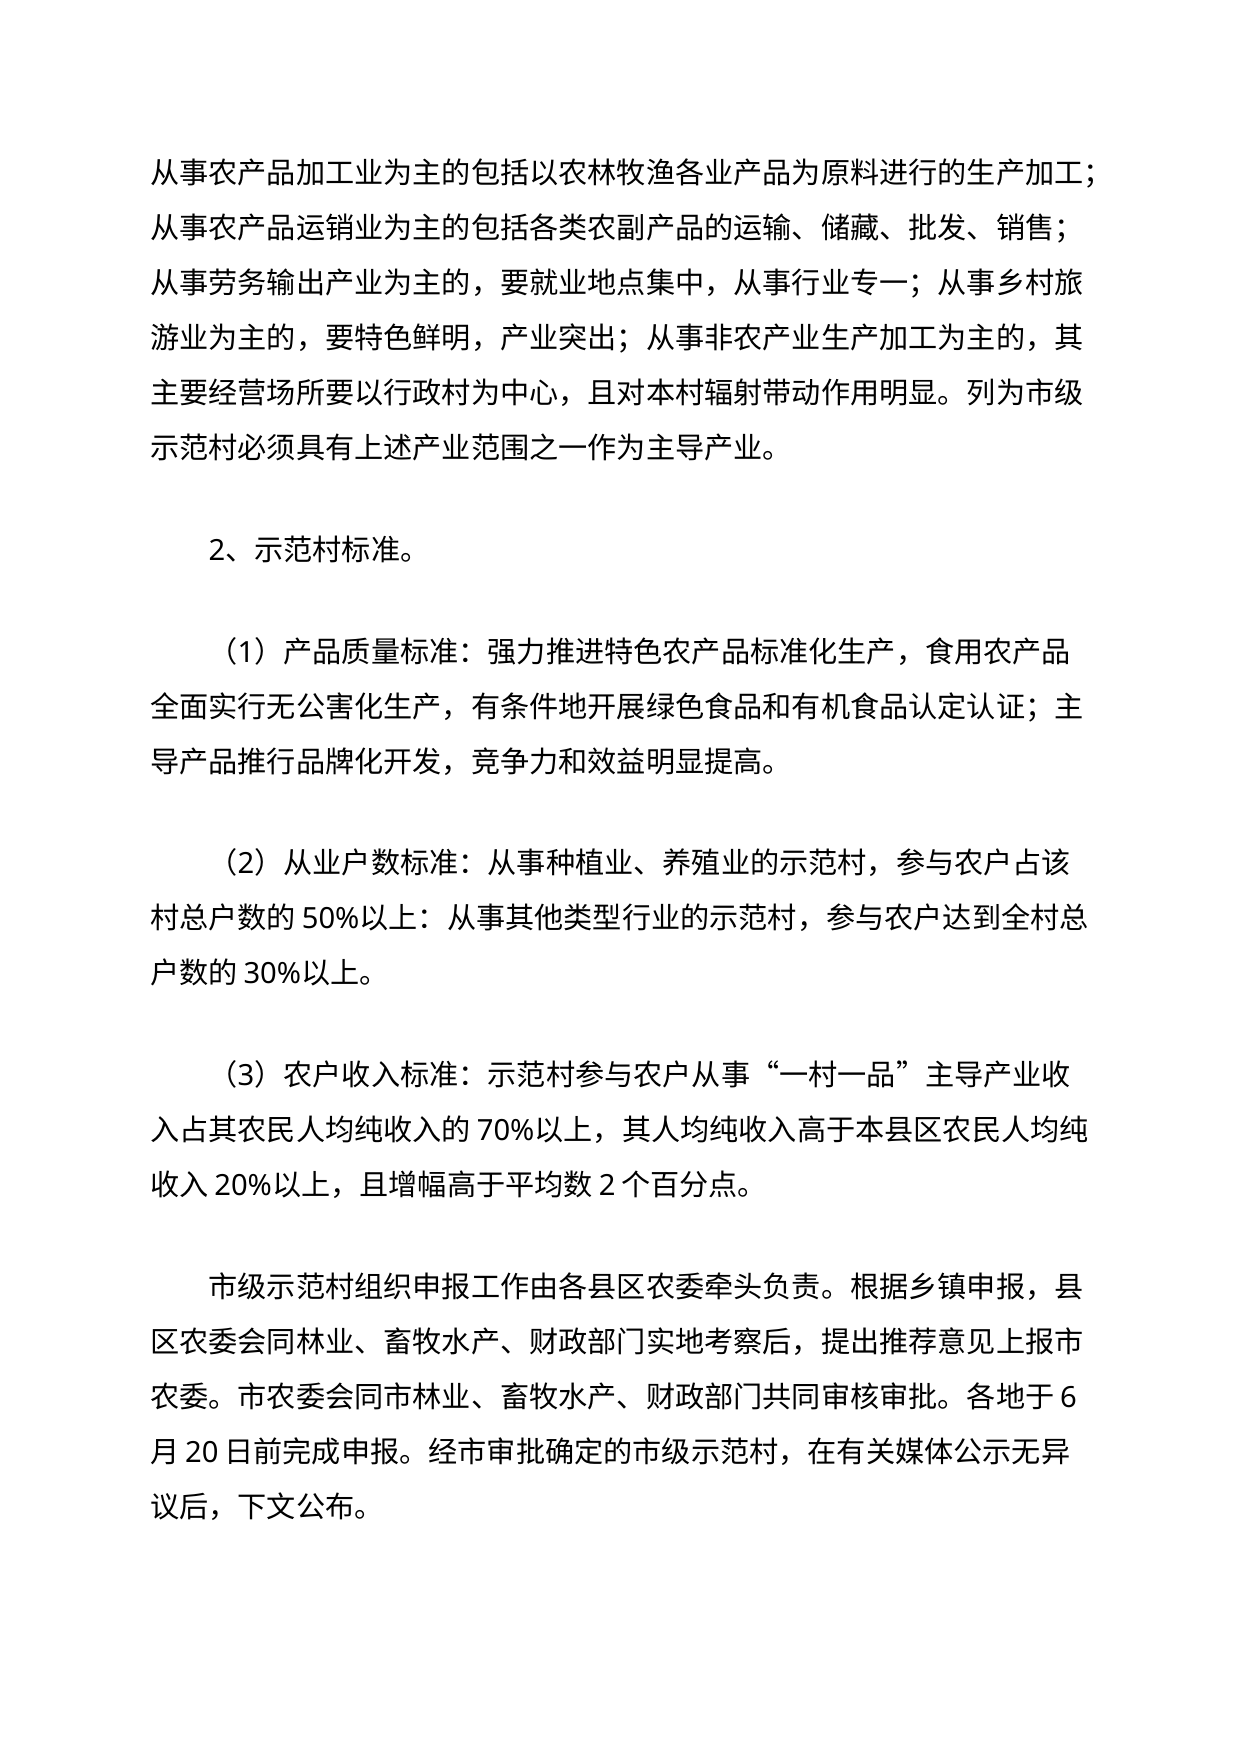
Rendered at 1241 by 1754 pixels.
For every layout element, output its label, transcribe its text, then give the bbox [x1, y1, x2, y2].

text 2、示范村标准。 [150, 526, 1090, 569]
text （3）农户收入标准：示范村参与农户从事“一村一品”主导产业收入占其农民人均纯收入的70%以上，其人均纯收入高于本县区农民人均纯收入20%以上，且增幅高于平均数2个百分点。 [150, 1052, 1090, 1204]
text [150, 150, 1090, 467]
text （1）产品质量标准：强力推进特色农产品标准化生产，食用农产品全面实行无公害化生产，有条件地开展绿色食品和有机食品认定认证；主导产品推行品牌化开发，竞争力和效益明显提高。 [150, 628, 1090, 780]
text （2）从业户数标准：从事种植业、养殖业的示范村，参与农户占该村总户数的50%以上：从事其他类型行业的示范村，参与农户达到全村总户数的30%以上。 [150, 840, 1090, 992]
text 市级示范村组织申报工作由各县区农委牵头负责。根据乡镇申报，县区农委会同林业、畜牧水产、财政部门实地考察后，提出推荐意见上报市农委。市农委会同市林业、畜牧水产、财政部门共同审核审批。各地于6月20日前完成申报。经市审批确定的市级示范村，在有关媒体公示无异议后，下文公布。 [150, 1264, 1090, 1526]
